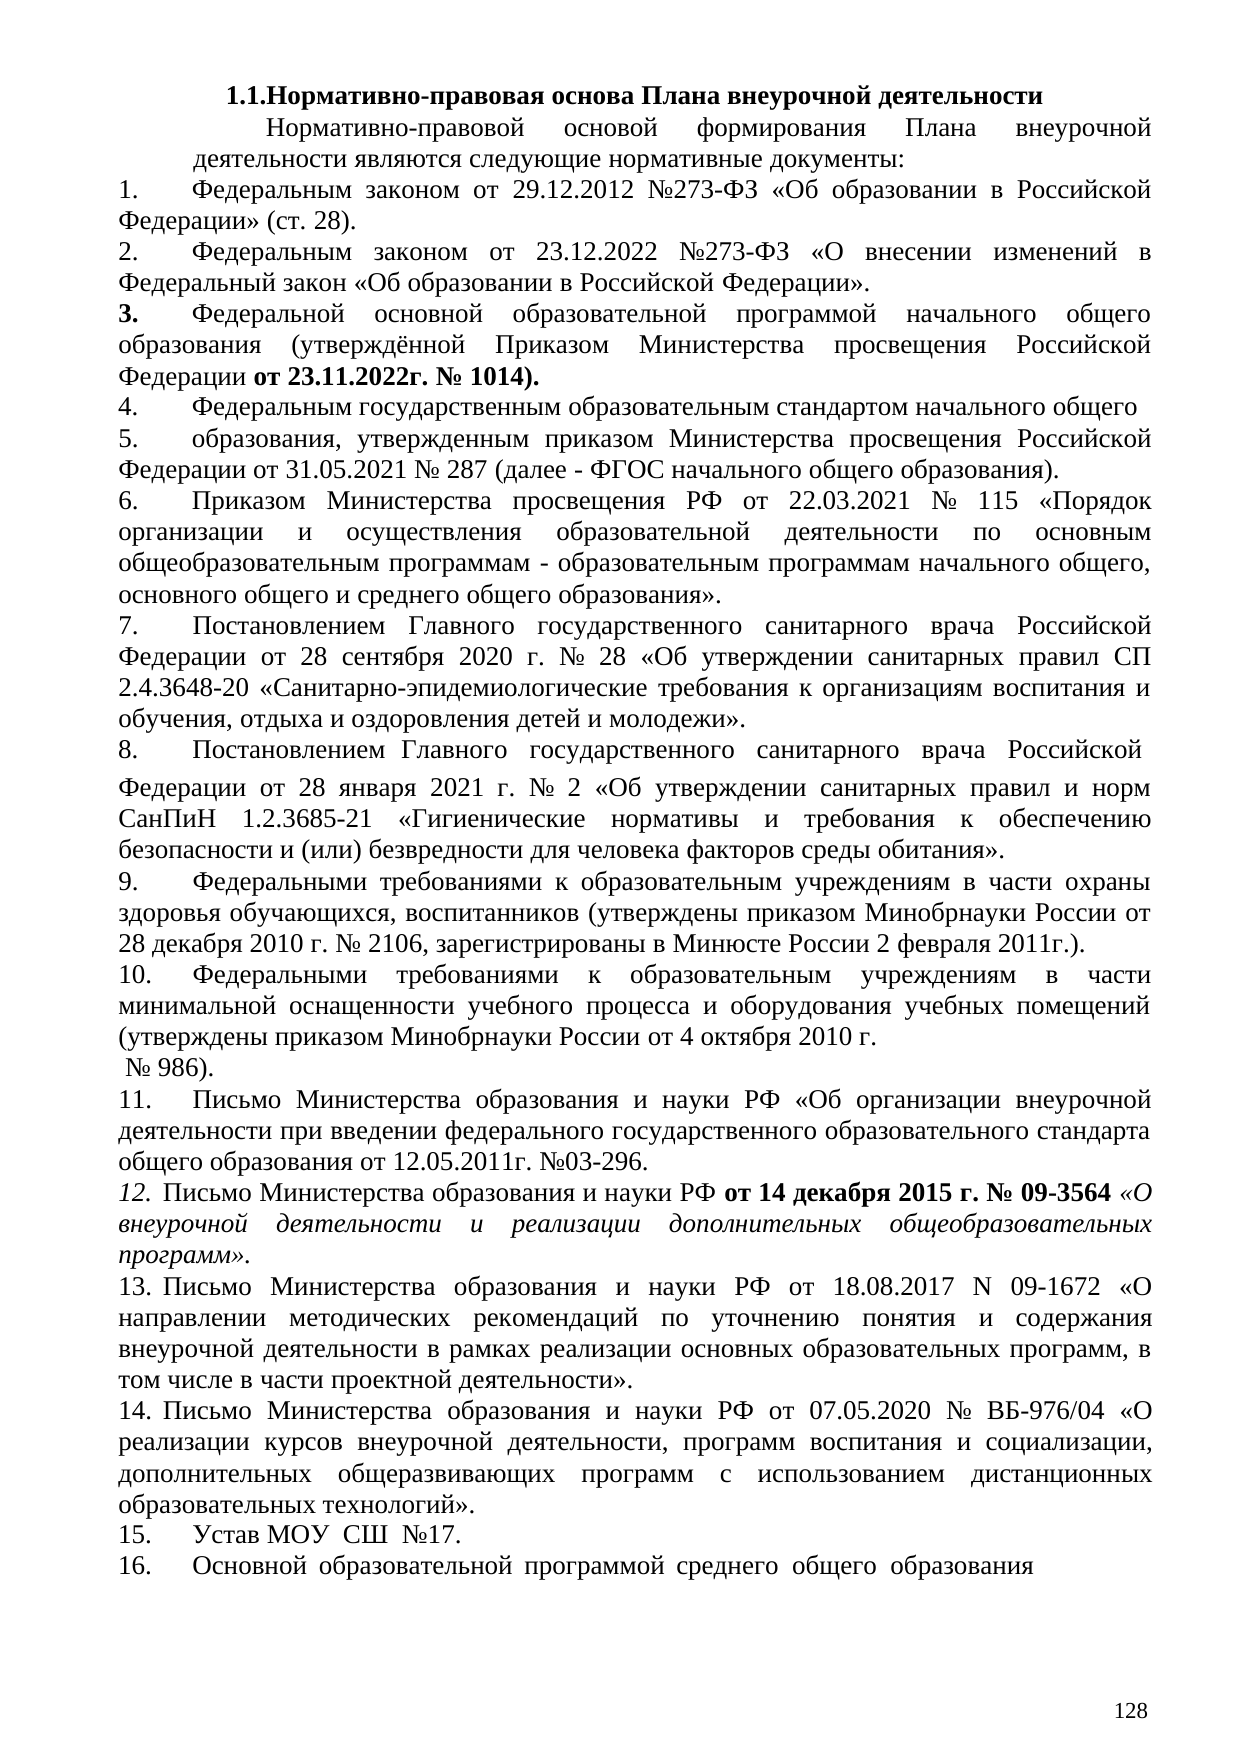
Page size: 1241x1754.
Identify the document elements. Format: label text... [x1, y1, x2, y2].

list Письмо Министерства образования и науки РФ от 18.08.2017 N 09-1672 «О направлении методических рекомендаций по уточнению понятия и содержания внеурочной деятельности в рамках реализации основных образовательных программ, в том числе в части проектной деятельности». [118, 1270, 1152, 1394]
list Федеральной основной образовательной программой начального общего образования (утверждённой Приказом Министерства просвещения Российской Федерации от 23.11.2022г. № 1014). [118, 297, 1151, 391]
list Федеральным государственным образовательным стандартом начального общего [118, 391, 1215, 422]
list Федеральным законом от 23.12.2022 №273-ФЗ «О внесении изменений в Федеральный закон «Об образовании в Российской Федерации». [118, 235, 1152, 297]
text № 986). [125, 1052, 1215, 1083]
list Федеральным законом от 29.12.2012 №273-ФЗ «Об образовании в Российской Федерации» (ст. 28). [118, 173, 1151, 235]
list Постановлением Главного государственного санитарного врача Российской Федерации от 28 сентября 2020 г. № 28 «Об утверждении санитарных правил СП 2.4.3648-20 «Санитарно-эпидемиологические требования к организациям воспитания и обучения, отдыха и оздоровления детей и молодежи». [118, 609, 1152, 733]
list Устав МОУ СШ №17. [118, 1519, 1215, 1550]
text Федерации от 28 января 2021 г. № 2 «Об утверждении санитарных правил и норм СанПиН 1.2.3685-21 «Гигиенические нормативы и требования к обеспечению безопасности и (или) безвредности для человека факторов среды обитания». [118, 771, 1152, 864]
list Письмо Министерства образования и науки РФ от 07.05.2020 № ВБ-976/04 «О реализации курсов внеурочной деятельности, программ воспитания и социализации, дополнительных общеразвивающих программ с использованием дистанционных образовательных технологий». [118, 1394, 1153, 1519]
list Федеральными требованиями к образовательным учреждениям в части минимальной оснащенности учебного процесса и оборудования учебных помещений (утверждены приказом Минобрнауки России от 4 октября 2010 г. [118, 958, 1151, 1052]
list Письмо Министерства образования и науки РФ «Об организации внеурочной деятельности при введении федерального государственного образовательного стандарта общего образования от 12.05.2011г. №03-296. [118, 1083, 1151, 1176]
list Постановлением Главного государственного санитарного врача Российской [118, 733, 1215, 764]
text Нормативно-правовой основой формирования Плана внеурочной деятельности являются следующие нормативные документы: [193, 111, 1152, 173]
list Приказом Министерства просвещения РФ от 22.03.2021 № 115 «Порядок организации и осуществления образовательной деятельности по основным общеобразовательным программам - образовательным программам начального общего, основного общего и среднего общего образования». [118, 484, 1152, 609]
subtitle 1.1.Нормативно-правовая основа Плана внеурочной деятельности [226, 79, 1215, 111]
list образования, утвержденным приказом Министерства просвещения Российской Федерации от 31.05.2021 № 287 (далее - ФГОС начального общего образования). [118, 422, 1152, 484]
list Письмо Министерства образования и науки РФ от 14 декабря 2015 г. № 09-3564 «О внеурочной деятельности и реализации дополнительных общеобразовательных программ». [118, 1176, 1152, 1270]
list Федеральными требованиями к образовательным учреждениям в части охраны здоровья обучающихся, воспитанников (утверждены приказом Минобрнауки России от 28 декабря 2010 г. № 2106, зарегистрированы в Минюсте России 2 февраля 2011г.). [118, 864, 1152, 958]
list Основной образовательной программой среднего общего образования [118, 1550, 1215, 1581]
